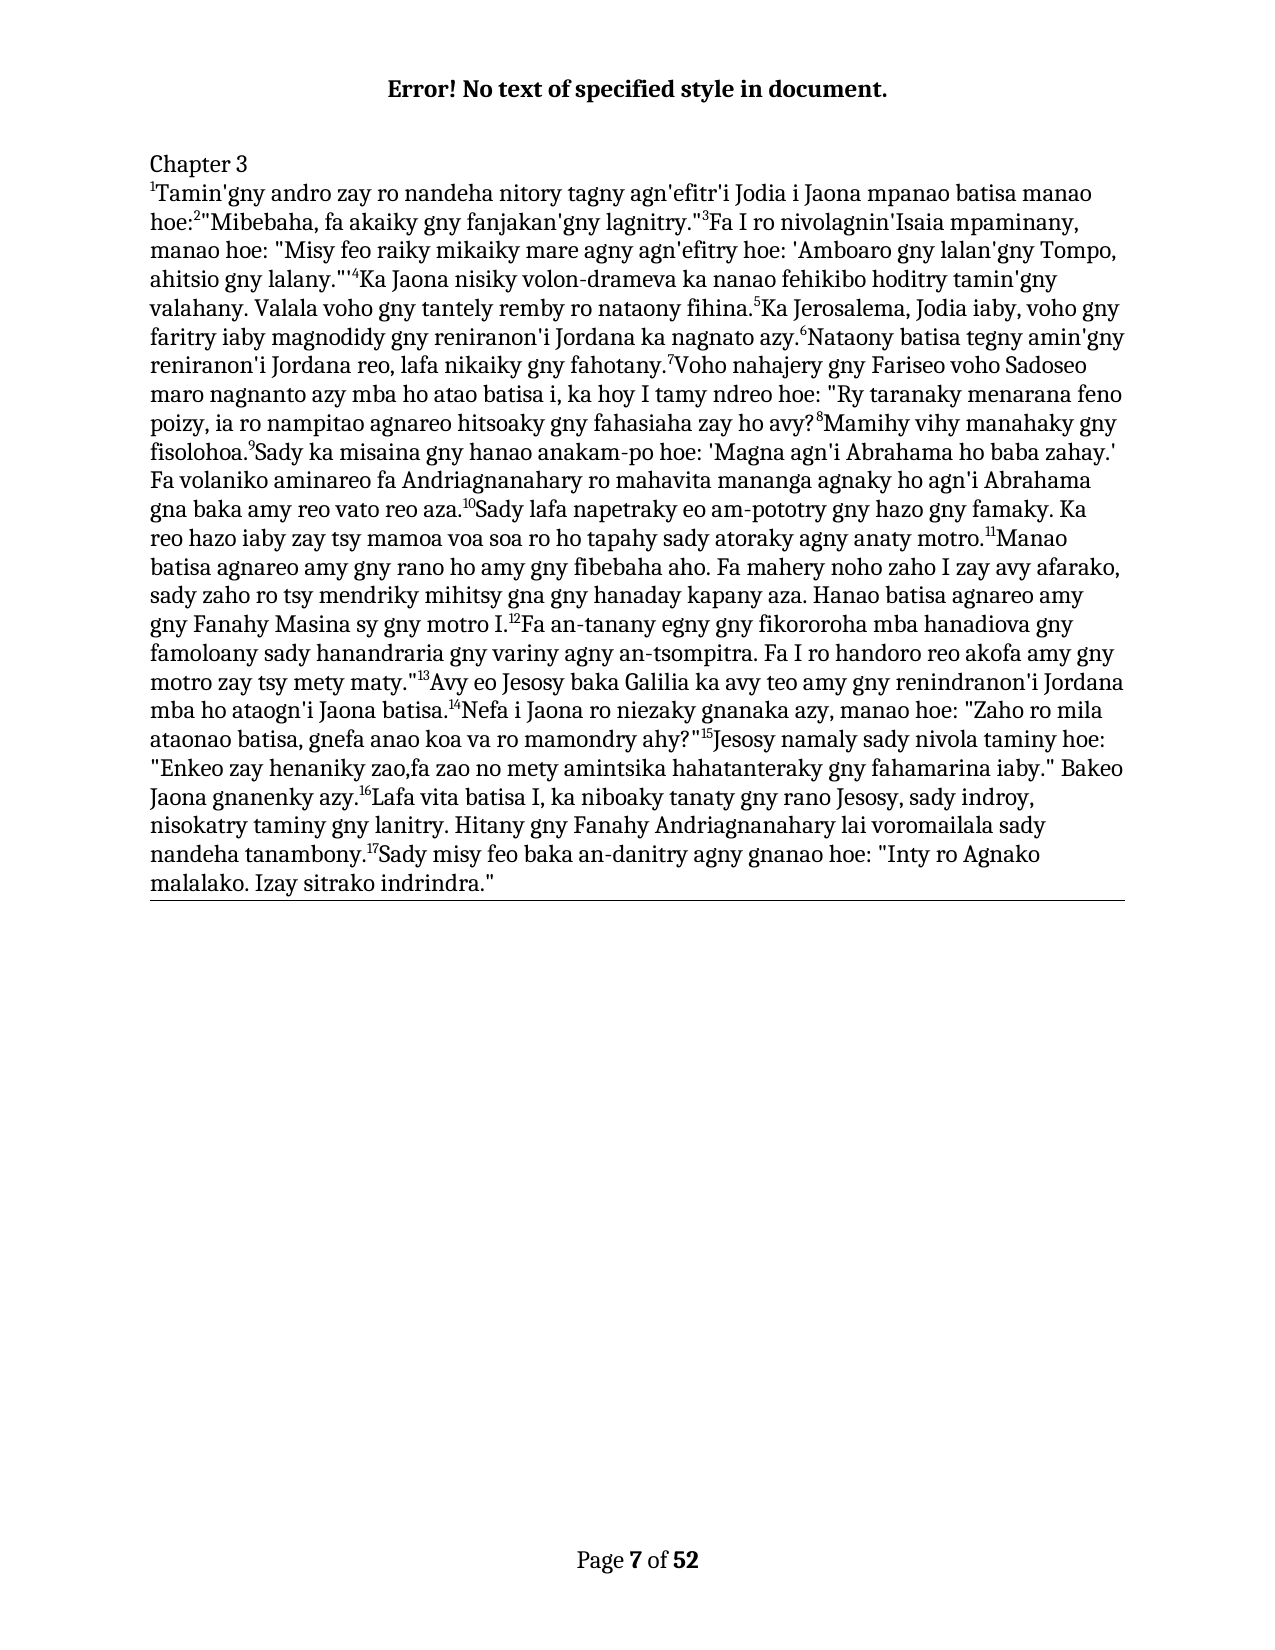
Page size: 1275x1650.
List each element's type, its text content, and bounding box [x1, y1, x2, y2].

text Chapter 3 1Tamin'gny andro zay ro nandeha nitory tagny agn'efitr'i Jodia i Jaona mpanao batisa manao hoe:2"Mibebaha, fa akaiky gny fanjakan'gny lagnitry."3Fa I ro nivolagnin'Isaia mpaminany, manao hoe: "Misy feo raiky mikaiky mare agny agn'efitry hoe: 'Amboaro gny lalan'gny Tompo, ahitsio gny lalany."'4Ka Jaona nisiky volon-drameva ka nanao fehikibo hoditry tamin'gny valahany. Valala voho gny tantely remby ro nataony fihina.5Ka Jerosalema, Jodia iaby, voho gny faritry iaby magnodidy gny reniranon'i Jordana ka nagnato azy.6Nataony batisa tegny amin'gny reniranon'i Jordana reo, lafa nikaiky gny fahotany.7Voho nahajery gny Fariseo voho Sadoseo maro nagnanto azy mba ho atao batisa i, ka hoy I tamy ndreo hoe: "Ry taranaky menarana feno poizy, ia ro nampitao agnareo hitsoaky gny fahasiaha zay ho avy?8Mamihy vihy manahaky gny fisolohoa.9Sady ka misaina gny hanao anakam-po hoe: 'Magna agn'i Abrahama ho baba zahay.' Fa volaniko aminareo fa Andriagnanahary ro mahavita mananga agnaky ho agn'i Abrahama gna baka amy reo vato reo aza.10Sady lafa napetraky eo am-pototry gny hazo gny famaky. Ka reo hazo iaby zay tsy mamoa voa soa ro ho tapahy sady atoraky agny anaty motro.11Manao batisa agnareo amy gny rano ho amy gny fibebaha aho. Fa mahery noho zaho I zay avy afarako, sady zaho ro tsy mendriky mihitsy gna gny hanaday kapany aza. Hanao batisa agnareo amy gny Fanahy Masina sy gny motro I.12Fa an-tanany egny gny fikororoha mba hanadiova gny famoloany sady hanandraria gny variny agny an-tsompitra. Fa I ro handoro reo akofa amy gny motro zay tsy mety maty."13Avy eo Jesosy baka Galilia ka avy teo amy gny renindranon'i Jordana mba ho ataogn'i Jaona batisa.14Nefa i Jaona ro niezaky gnanaka azy, manao hoe: "Zaho ro mila ataonao batisa, gnefa anao koa va ro mamondry ahy?"15Jesosy namaly sady nivola taminy hoe: "Enkeo zay henaniky zao,fa zao no mety amintsika hahatanteraky gny fahamarina iaby." Bakeo Jaona gnanenky azy.16Lafa vita batisa I, ka niboaky tanaty gny rano Jesosy, sady indroy, nisokatry taminy gny lanitry. Hitany gny Fanahy Andriagnanahary lai voromailala sady nandeha tanambony.17Sady misy feo baka an-danitry agny gnanao hoe: "Inty ro Agnako malalako. Izay sitrako indrindra." [150, 150, 1125, 900]
